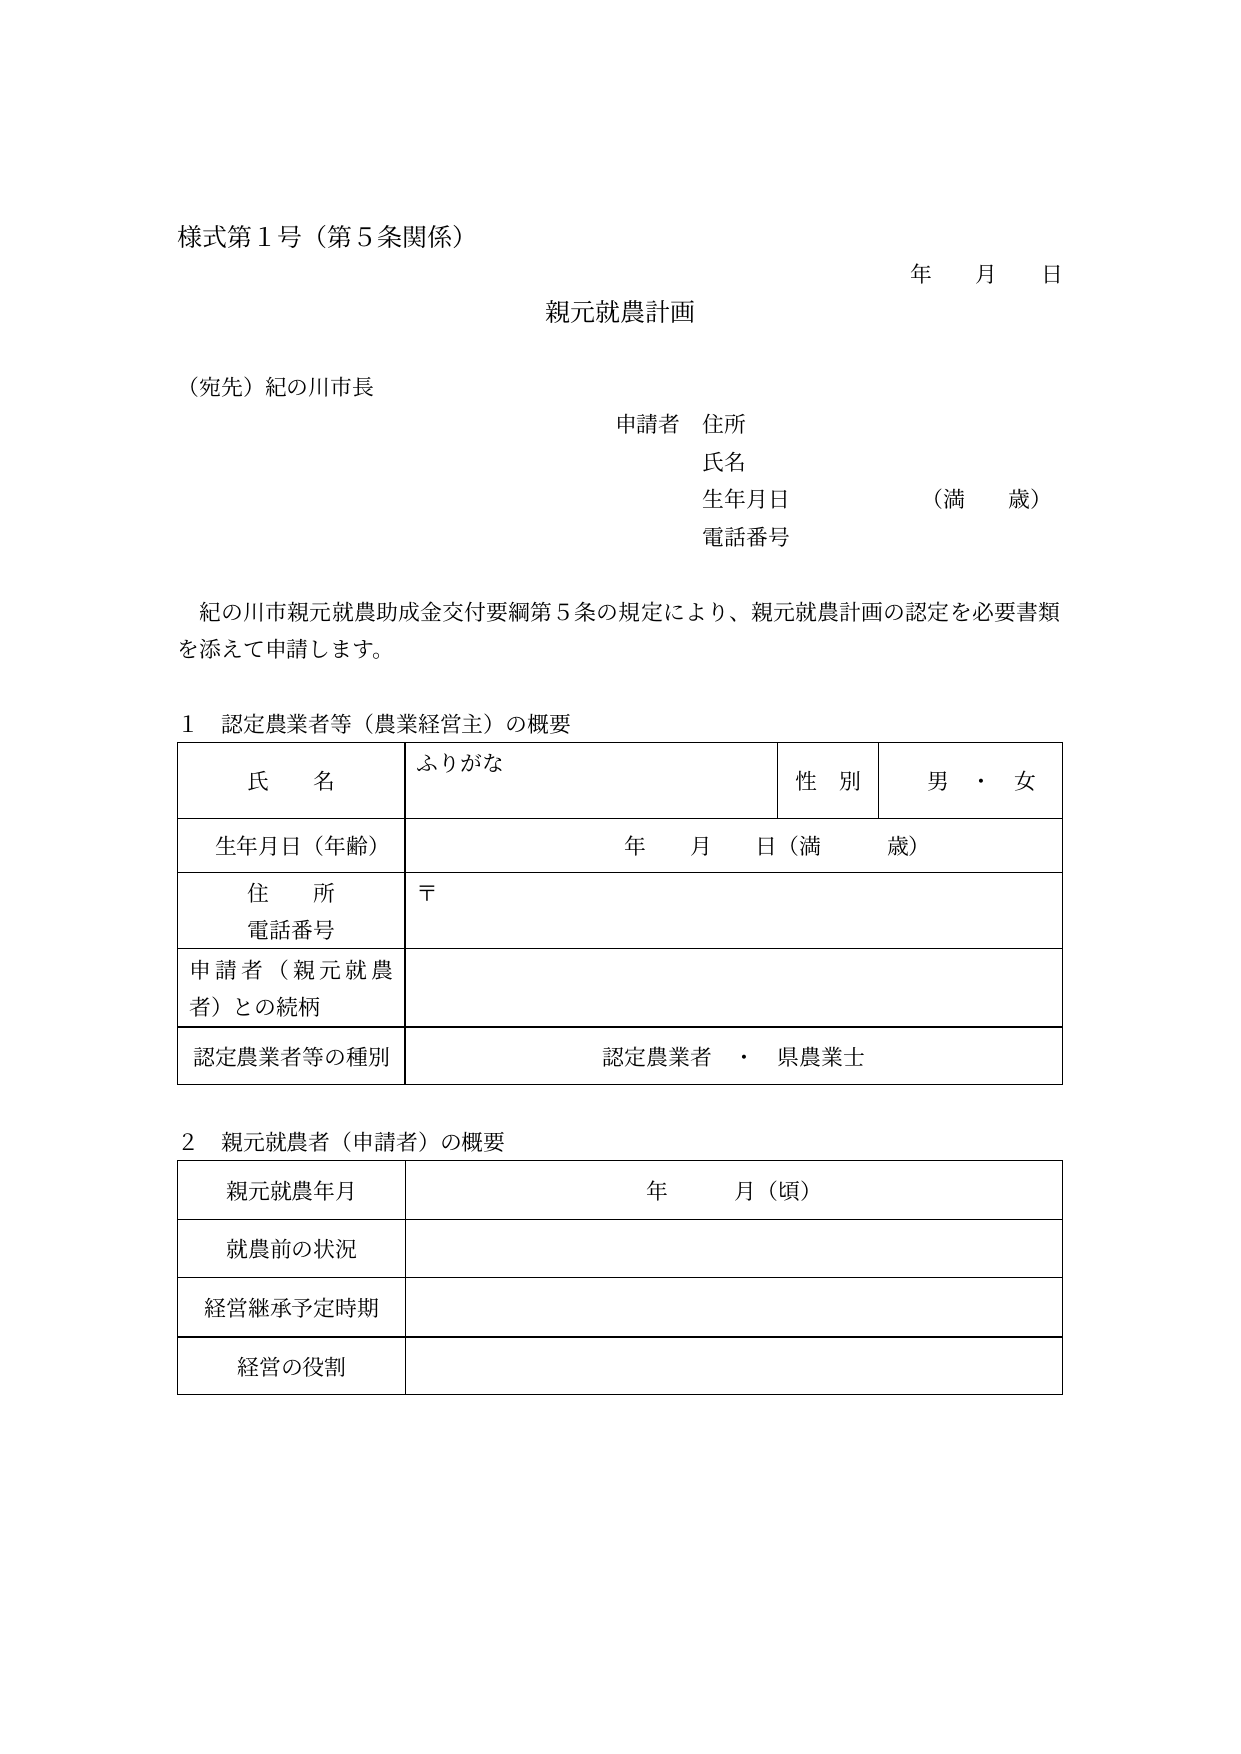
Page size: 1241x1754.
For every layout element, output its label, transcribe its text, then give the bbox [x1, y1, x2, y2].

text 生年月日 （満 歳） [177, 479, 1063, 517]
table_cell [406, 1278, 1062, 1336]
text （宛先）紀の川市長 [177, 367, 1063, 404]
table_cell 年 月 日（満 歳） [406, 819, 1062, 872]
table_cell 生年月日（年齢） [178, 819, 404, 872]
table_cell 経営の役割 [178, 1338, 405, 1394]
table_cell [406, 949, 1062, 1026]
text 紀の川市親元就農助成金交付要綱第５条の規定により、親元就農計画の認定を必要書類を添えて申請します。 [177, 592, 1063, 667]
text 申請者 住所 [177, 404, 1063, 442]
text 電話番号 [177, 517, 1063, 554]
table_cell 〒 [406, 873, 1062, 948]
table_header 親元就農年月 [178, 1161, 405, 1219]
table_cell 認定農業者等の種別 [178, 1028, 404, 1084]
table_cell [406, 1338, 1062, 1394]
table_cell 認定農業者 ・ 県農業士 [406, 1028, 1062, 1084]
table_cell 住 所 電話番号 [178, 873, 404, 948]
text １ 認定農業者等（農業経営主）の概要 [177, 704, 1063, 742]
text ２ 親元就農者（申請者）の概要 [177, 1122, 1063, 1160]
table_header 年 月（頃） [406, 1161, 1062, 1219]
table_header 氏 名 [178, 743, 404, 818]
table_header ふりがな [406, 743, 777, 818]
text 様式第１号（第５条関係） [177, 217, 1063, 254]
table_cell 申請者（親元就農者）との続柄 [178, 949, 404, 1026]
table_cell 経営継承予定時期 [178, 1278, 405, 1336]
table_cell 就農前の状況 [178, 1220, 405, 1277]
text 親元就農計画 [177, 292, 1063, 329]
text 年 月 日 [177, 254, 1063, 292]
text 氏名 [177, 442, 1063, 479]
table_cell [406, 1220, 1062, 1277]
table_header 男 ・ 女 [879, 743, 1062, 818]
table_header 性 別 [778, 743, 878, 818]
